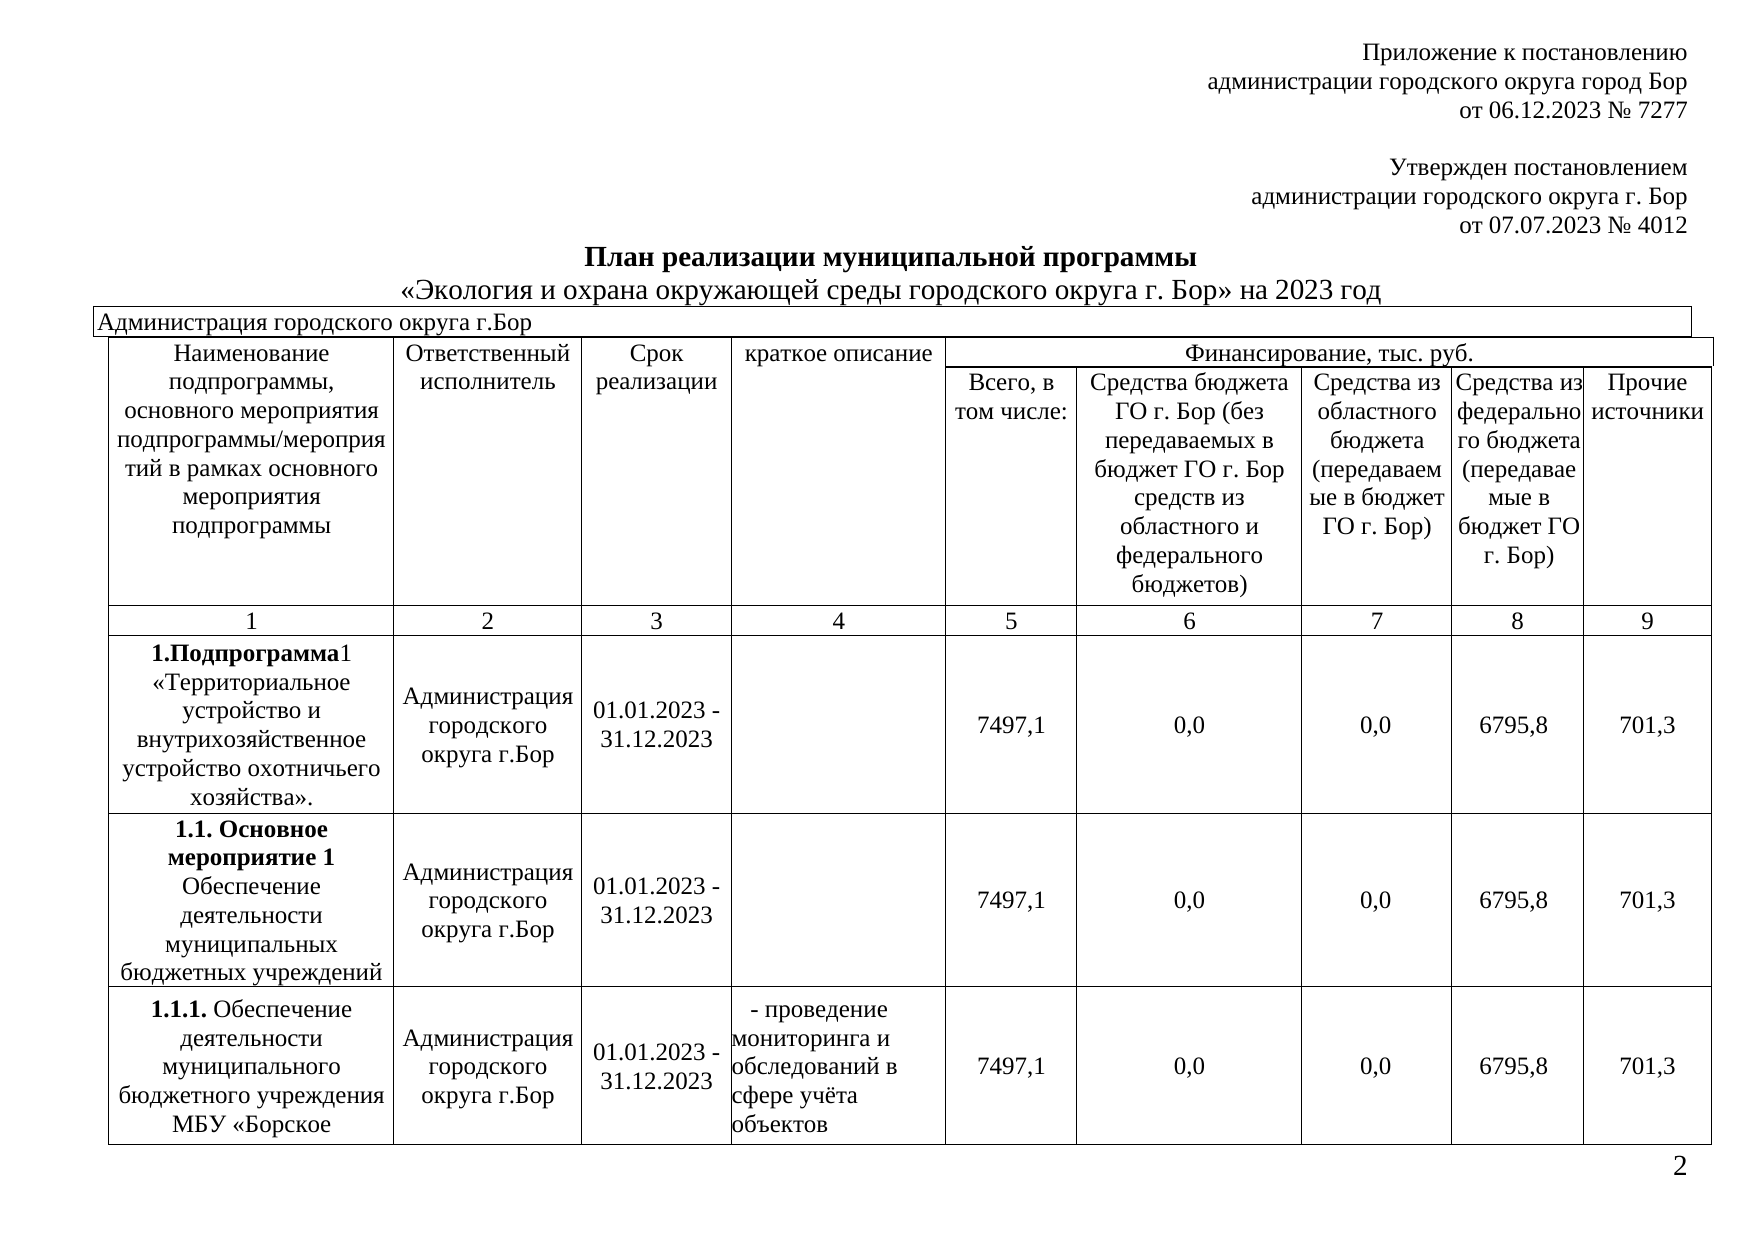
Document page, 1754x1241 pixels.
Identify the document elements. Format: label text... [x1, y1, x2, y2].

table_cell [732, 636, 945, 813]
table_cell [732, 814, 945, 986]
table_header Финансирование, тыс. руб. [946, 338, 1713, 366]
text от 06.12.2023 № 7277 [94, 95, 1687, 124]
table_cell 4 [732, 606, 945, 635]
table_cell 2 [394, 606, 581, 635]
table_cell 701,3 [1584, 987, 1711, 1144]
table_cell Средства бюджета ГО г. Бор (без передаваемых в бюджет ГО г. Бор средств из областного и федерального бюджетов) [1077, 368, 1301, 605]
table_cell 01.01.2023 - 31.12.2023 [582, 814, 731, 986]
text администрации городского округа город Бор [94, 66, 1687, 95]
table_cell 7497,1 [946, 987, 1076, 1144]
text Утвержден постановлением [94, 152, 1687, 181]
table_cell 6 [1077, 606, 1301, 635]
table_cell 8 [1452, 606, 1583, 635]
table_header Срок реализации [582, 338, 731, 605]
table_cell Средства из областного бюджета (передаваемые в бюджет ГО г. Бор) [1302, 368, 1451, 605]
table_cell Администрация городского округа г.Бор [394, 987, 581, 1144]
table_cell 01.01.2023 - 31.12.2023 [582, 636, 731, 813]
table_cell 9 [1584, 606, 1711, 635]
table_header Ответственный исполнитель [394, 338, 581, 605]
text от 07.07.2023 № 4012 [94, 210, 1687, 239]
table_header Администрация городского округа г.Бор [94, 307, 1691, 336]
table_cell 0,0 [1302, 814, 1451, 986]
table_cell 7 [1302, 606, 1451, 635]
table_cell 0,0 [1077, 636, 1301, 813]
table_cell 0,0 [1077, 987, 1301, 1144]
table_cell 1 [109, 606, 393, 635]
table_cell 701,3 [1584, 636, 1711, 813]
text Приложение к постановлению [94, 37, 1687, 66]
table_cell 6795,8 [1452, 987, 1583, 1144]
table_cell 7497,1 [946, 814, 1076, 986]
table_cell 701,3 [1584, 814, 1711, 986]
table_cell 1.1.1. Обеспечение деятельности муниципального бюджетного учреждения МБУ «Борское охотничье-рыболовное хозяйство». [109, 987, 393, 1144]
table_cell 0,0 [1302, 987, 1451, 1144]
table_cell 1.Подпрограмма1 «Территориальное устройство и внутрихозяйственное устройство охотничьего хозяйства». [109, 636, 393, 813]
table_header Наименование подпрограммы, основного мероприятия подпрограммы/мероприятий в рамках основного мероприятия подпрограммы [109, 338, 393, 605]
table_cell 0,0 [1302, 636, 1451, 813]
table_cell 01.01.2023 - 31.12.2023 [582, 987, 731, 1144]
table_cell Средства из федерального бюджета (передаваемые в бюджет ГО г. Бор) [1452, 368, 1583, 605]
table_cell Администрация городского округа г.Бор [394, 636, 581, 813]
table_cell Администрация городского округа г.Бор [394, 814, 581, 986]
table_cell 6795,8 [1452, 814, 1583, 986]
table_cell 1.1. Основное мероприятие 1 Обеспечение деятельности муниципальных бюджетных учреждений [109, 814, 393, 986]
table_cell Прочие источники [1584, 368, 1711, 605]
table_cell 3 [582, 606, 731, 635]
table_header краткое описание [732, 338, 945, 605]
table_cell Всего, в том числе: [946, 368, 1076, 605]
table_cell 5 [946, 606, 1076, 635]
table_cell 6795,8 [1452, 636, 1583, 813]
text План реализации муниципальной программы [94, 239, 1687, 272]
text «Экология и охрана окружающей среды городского округа г. Бор» на 2023 год [94, 272, 1687, 306]
table_cell 7497,1 [946, 636, 1076, 813]
table_cell 0,0 [1077, 814, 1301, 986]
text администрации городского округа г. Бор [94, 181, 1687, 210]
